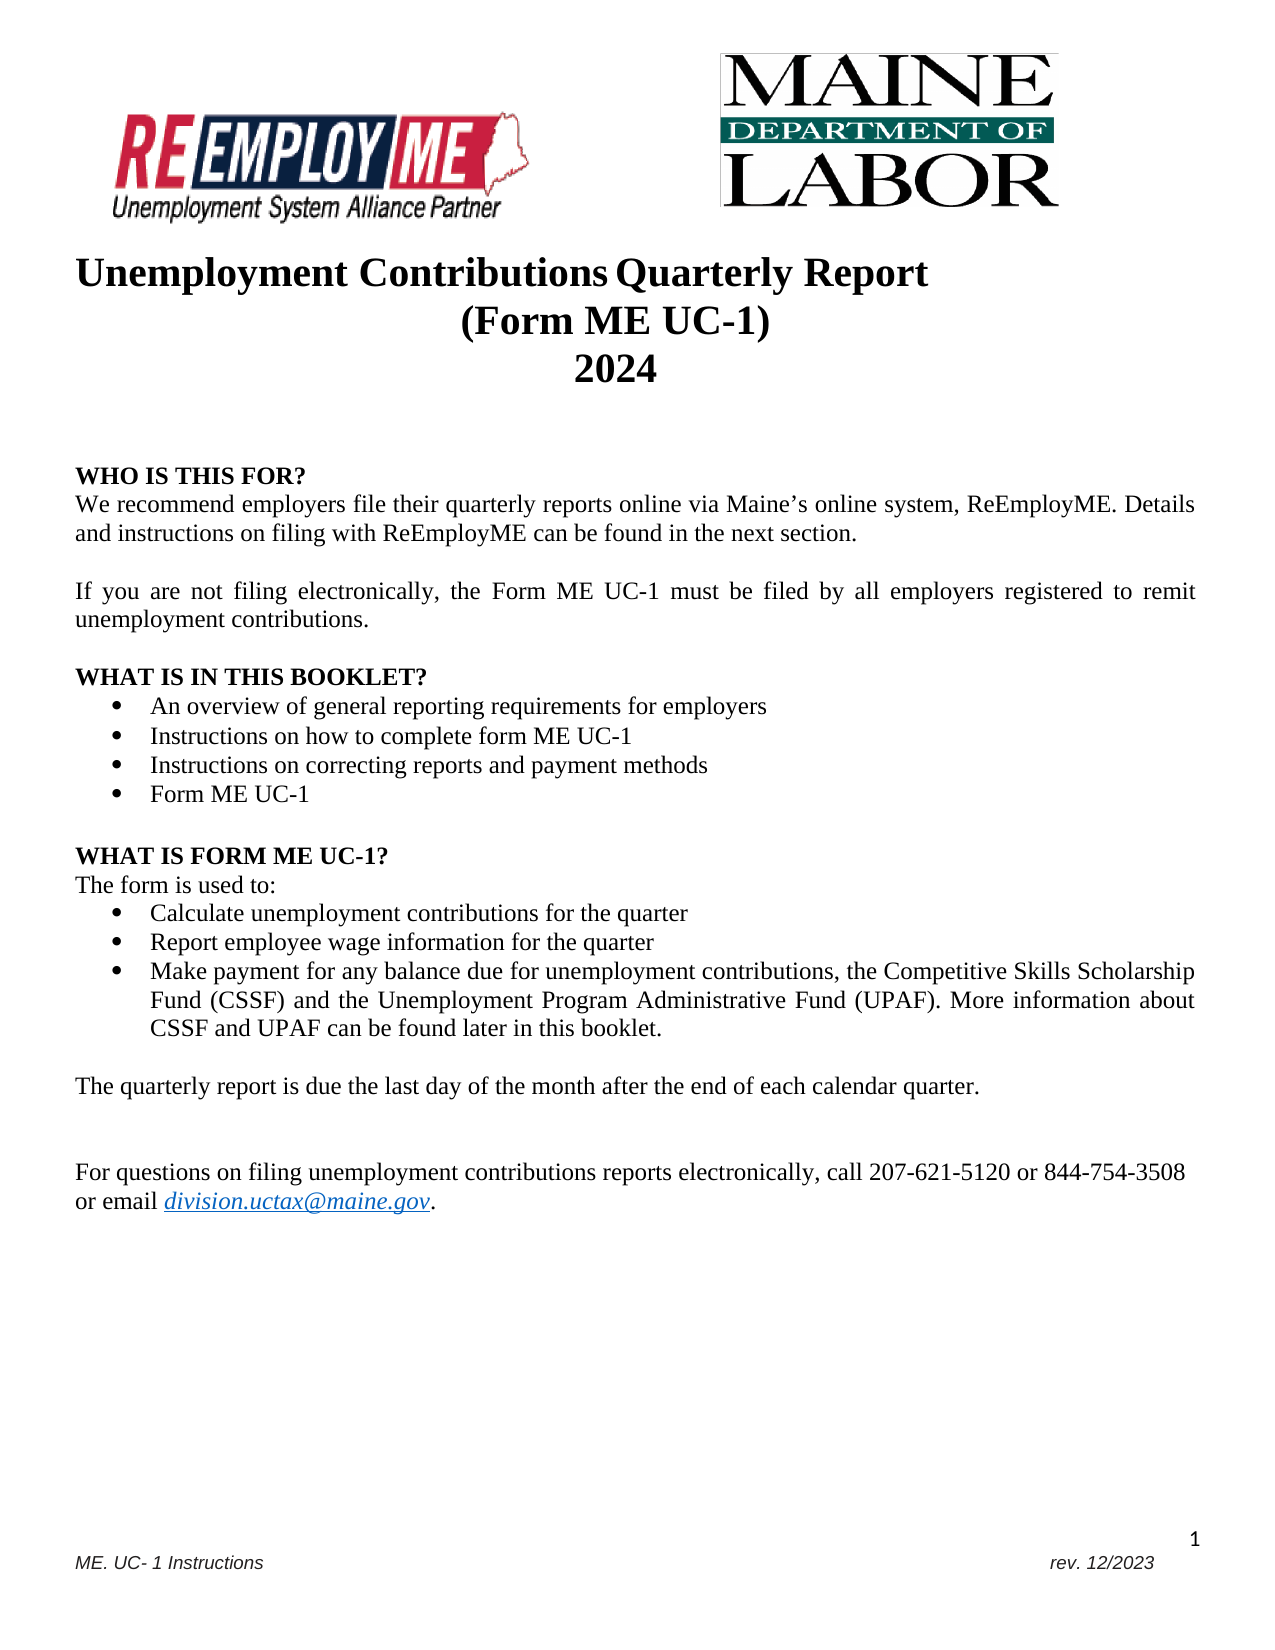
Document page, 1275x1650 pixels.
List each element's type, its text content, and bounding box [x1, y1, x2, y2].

list Form ME UC-1 [112, 779, 1200, 807]
list Calculate unemployment contributions for the quarter [112, 898, 1197, 927]
picture [83, 87, 570, 247]
text The form is used to: [75, 870, 1197, 898]
list Report employee wage information for the quarter [112, 927, 1197, 956]
text WHAT IS IN THIS BOOKLET? [75, 662, 1200, 691]
list Instructions on correcting reports and payment methods [112, 750, 1200, 779]
text 2024 [75, 343, 1156, 391]
text The quarterly report is due the last day of the month after the end of each calendar quarter. [75, 1071, 1197, 1100]
text WHAT IS FORM ME UC-1? [75, 841, 1197, 870]
text If you are not filing electronically, the Form ME UC-1 must be filed by all employers registered to remit unemployment contributions. [75, 576, 1197, 633]
text WHO IS THIS FOR? [75, 461, 1200, 489]
text Unemployment Contributions Quarterly Report [75, 247, 1156, 295]
list Instructions on how to complete form ME UC-1 [112, 721, 1200, 750]
text For questions on filing unemployment contributions reports electronically, call 207-621-5120 or 844-754-3508 or email division.uctax@maine.gov. [75, 1157, 1200, 1215]
list An overview of general reporting requirements for employers [112, 691, 1200, 719]
text We recommend employers file their quarterly reports online via Maine’s online system, ReEmployME. Details and instructions on filing with ReEmployME can be found in the next section. [75, 489, 1197, 547]
picture [720, 53, 1059, 207]
list Make payment for any balance due for unemployment contributions, the Competitive Skills Scholarship Fund (CSSF) and the Unemployment Program Administrative Fund (UPAF). More information about CSSF and UPAF can be found later in this booklet. [112, 956, 1197, 1042]
text (Form ME UC-1) [75, 295, 1156, 343]
